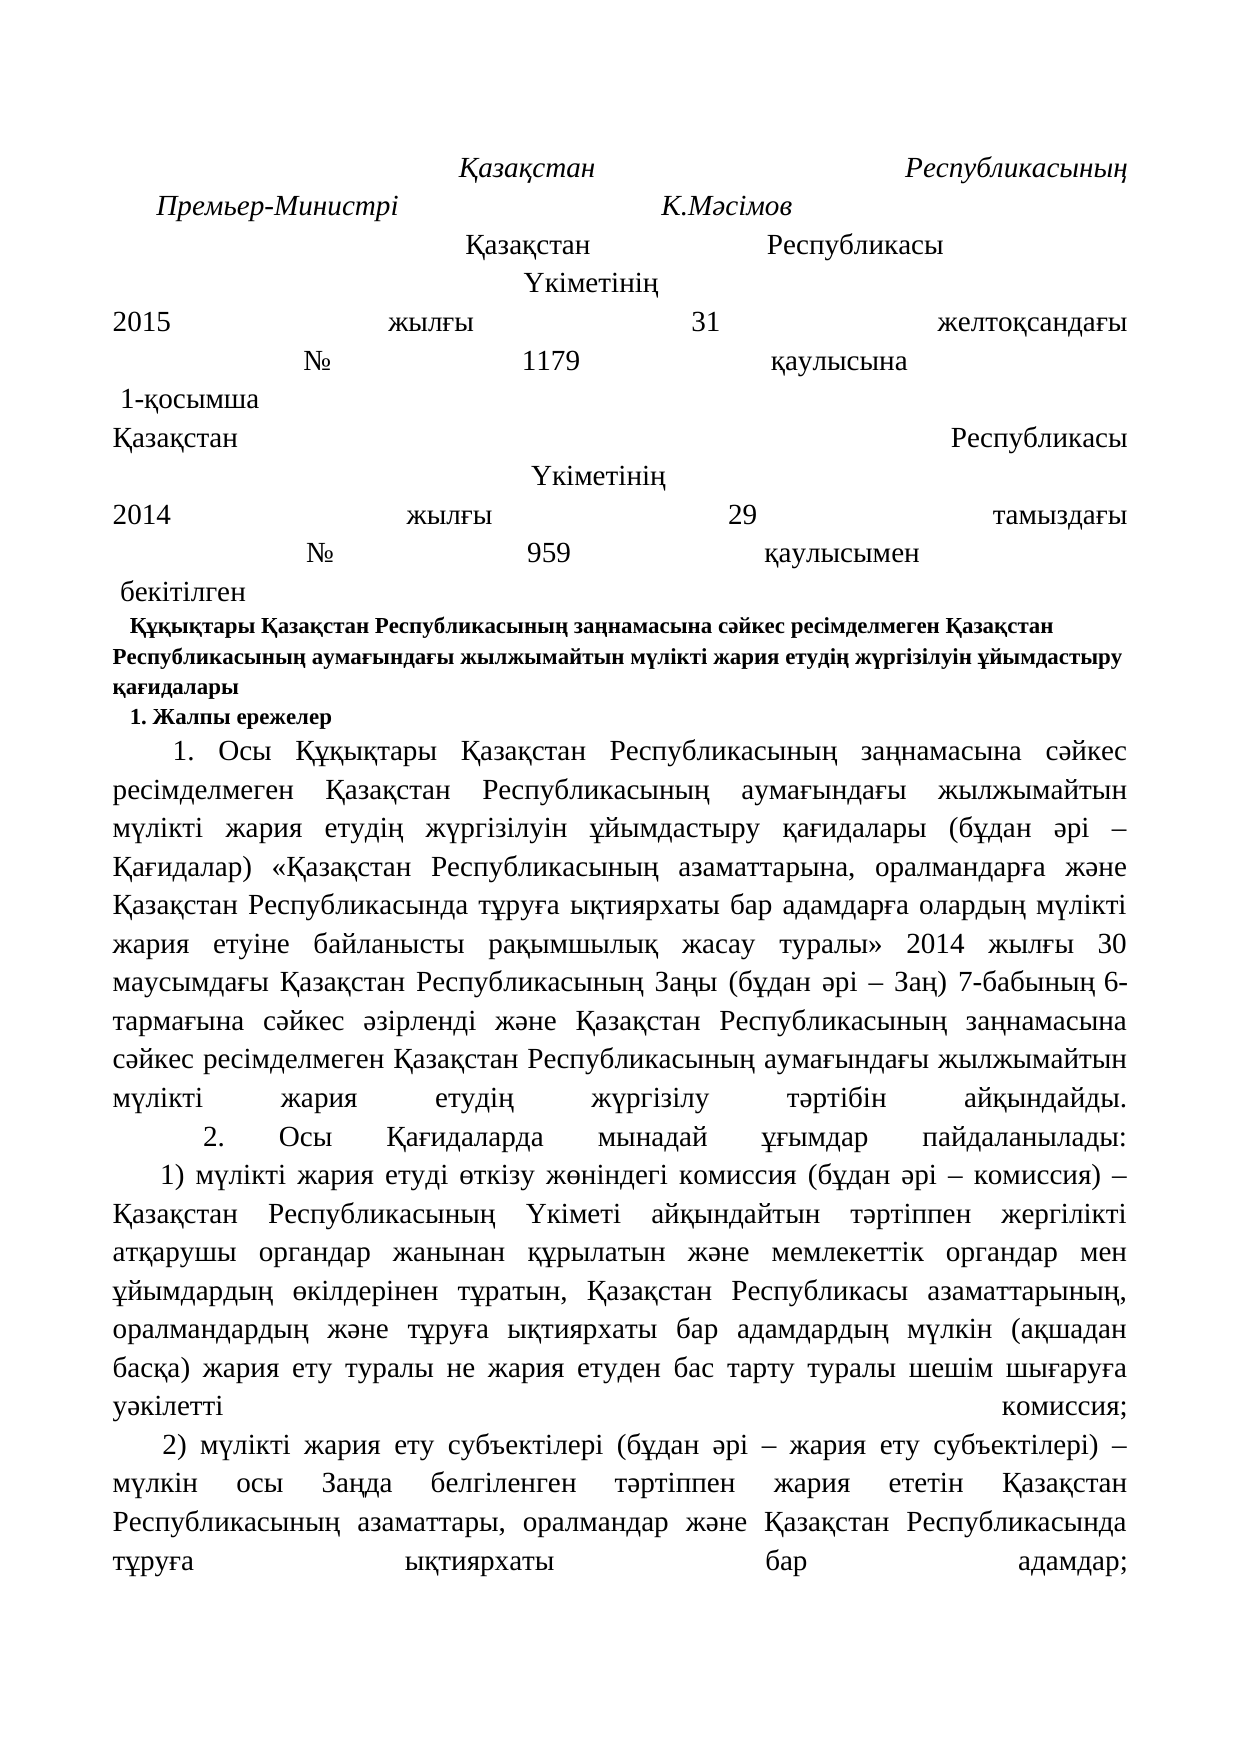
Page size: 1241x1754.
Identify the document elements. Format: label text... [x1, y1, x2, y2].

text Қазақстан Республикасының Премьер-Министрі К.Мәсімов [112, 150, 1128, 222]
text 1. Жалпы ережелер [112, 703, 1128, 729]
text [112, 733, 1128, 1576]
text Құқықтары Қазақстан Республикасының заңнамасына сәйкес ресімделмеген Қазақстан Республикасының аумағындағы жылжымайтын мүлікті жария етудің жүргізілуін ұйымдастыру қағидалары [112, 612, 1128, 699]
text Қазақстан Республикасы Үкіметінің 2015 жылғы 31 желтоқсандағы № 1179 қаулысына 1-қосымша [112, 227, 1128, 415]
text Қазақстан Республикасы Үкіметінің 2014 жылғы 29 тамыздағы № 959 қаулысымен бекітілген [112, 420, 1128, 607]
